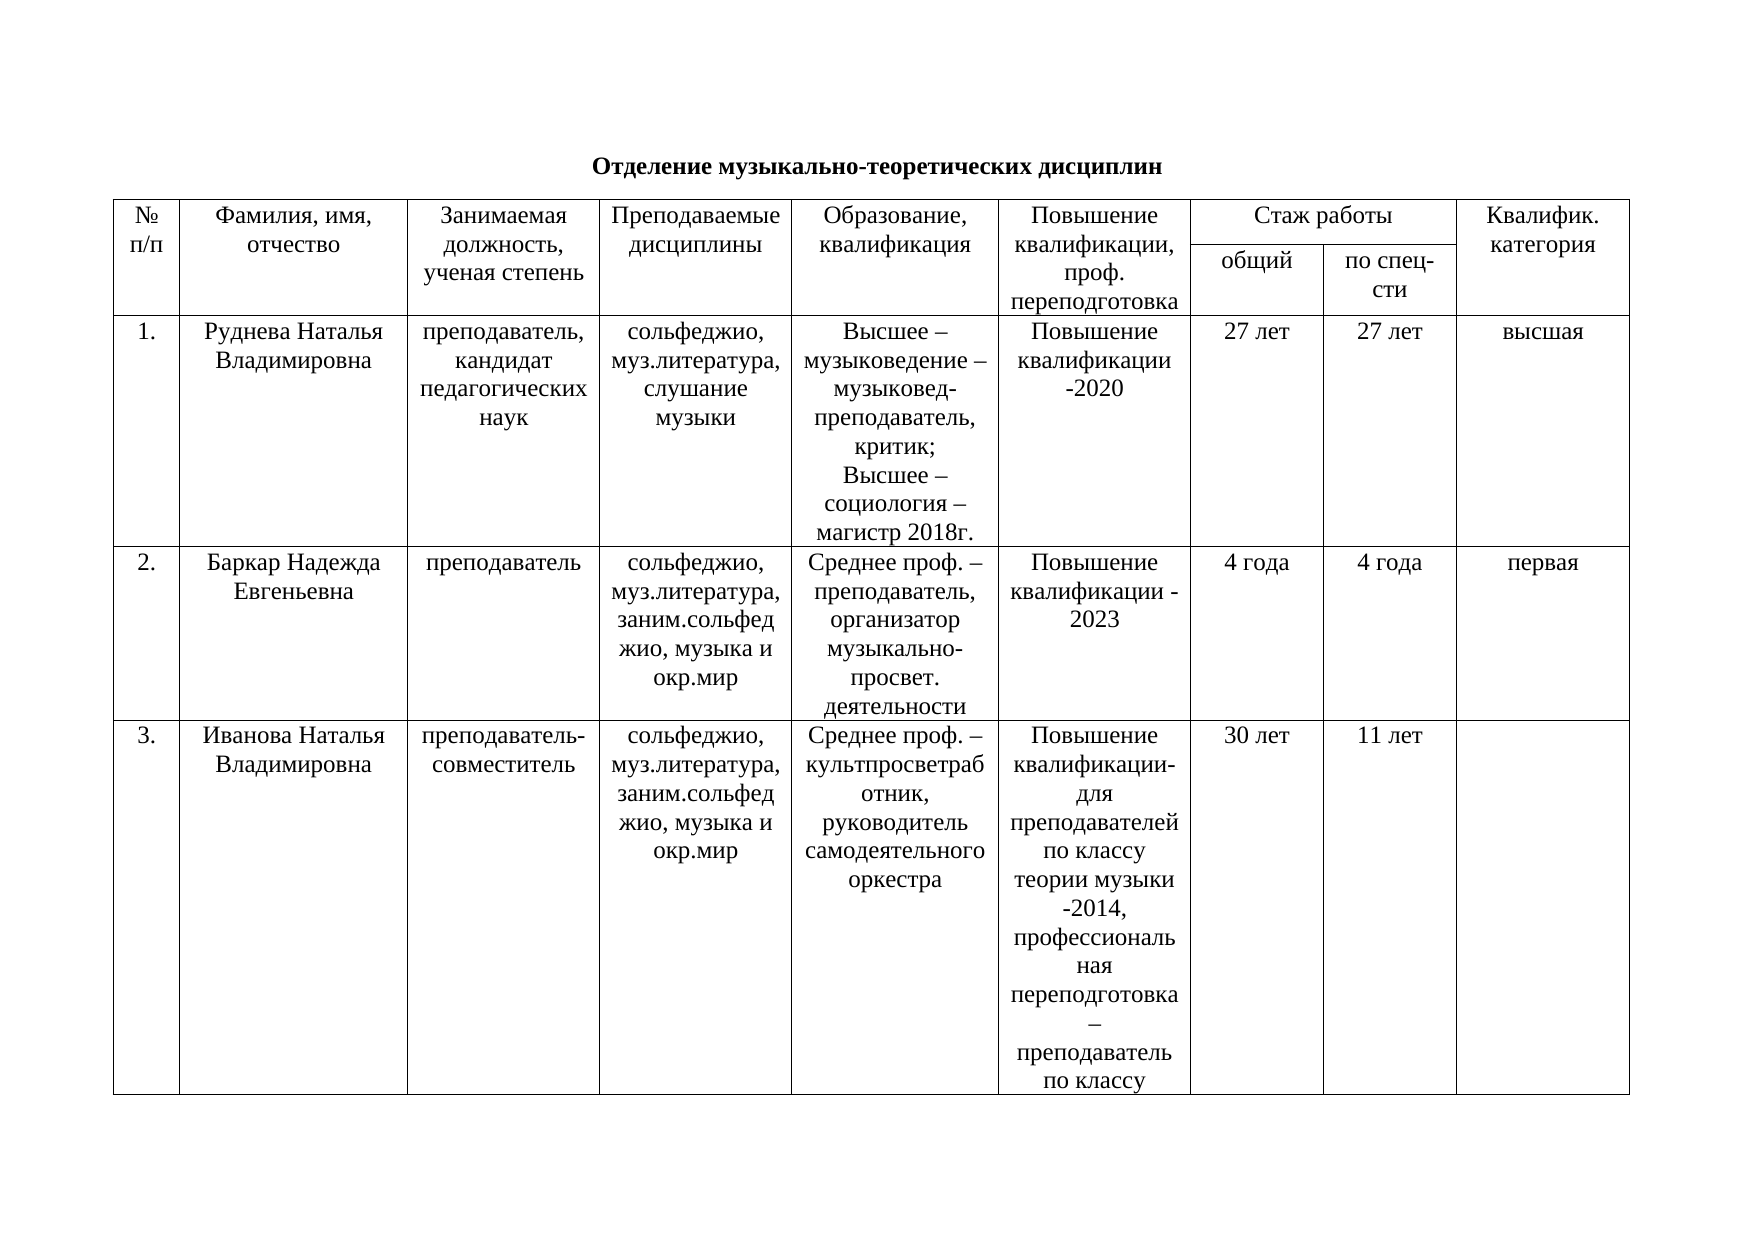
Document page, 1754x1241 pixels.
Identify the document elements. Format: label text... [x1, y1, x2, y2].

table_header Фамилия, имя, отчество [180, 200, 407, 315]
table_header Образование, квалификация [792, 200, 998, 315]
table_header Повышение квалификации, проф. переподготовка [999, 200, 1190, 315]
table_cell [180, 721, 407, 1094]
table_cell высшая [1457, 316, 1629, 546]
table_cell 1. [114, 316, 179, 546]
table_header Стаж работы [1191, 200, 1456, 244]
table_cell преподаватель, кандидат педагогических наук [408, 316, 599, 546]
table_cell 30 лет [1191, 721, 1323, 1094]
table_header Занимаемая должность, ученая степень [408, 200, 599, 315]
table_cell Повышение квалификации - 2023 [999, 547, 1190, 719]
table_cell первая [1457, 547, 1629, 719]
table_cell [600, 721, 791, 1094]
table_cell Руднева Наталья Владимировна [180, 316, 407, 546]
table_cell 3. [114, 721, 179, 1094]
table_cell Повышение квалификации -2020 [999, 316, 1190, 546]
table_cell 4 года [1324, 547, 1456, 719]
table_cell Высшее – музыковедение – музыковед-преподаватель, критик; Высшее – социология – магистр 2018г. [792, 316, 998, 546]
table_cell преподаватель [408, 547, 599, 719]
table_cell сольфеджио, муз.литература, заним.сольфеджио, музыка и окр.мир [600, 547, 791, 719]
text Отделение музыкально-теоретических дисциплин [112, 151, 1641, 180]
table_cell 2. [114, 547, 179, 719]
table_cell Среднее проф. – преподаватель, организатор музыкально-просвет. деятельности [792, 547, 998, 719]
table_cell Баркар Надежда Евгеньевна [180, 547, 407, 719]
table_cell [1457, 721, 1629, 1094]
table_header Преподаваемые дисциплины [600, 200, 791, 315]
table_header Квалифик. категория [1457, 200, 1629, 315]
table_header № п/п [114, 200, 179, 315]
table_cell по спец-сти [1324, 245, 1456, 315]
table_cell 27 лет [1324, 316, 1456, 546]
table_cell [999, 721, 1190, 1094]
table_cell общий [1191, 245, 1323, 315]
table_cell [792, 721, 998, 1094]
table_cell сольфеджио, муз.литература, слушание музыки [600, 316, 791, 546]
table_cell 27 лет [1191, 316, 1323, 546]
table_cell 4 года [1191, 547, 1323, 719]
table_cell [408, 721, 599, 1094]
table_cell 11 лет [1324, 721, 1456, 1094]
